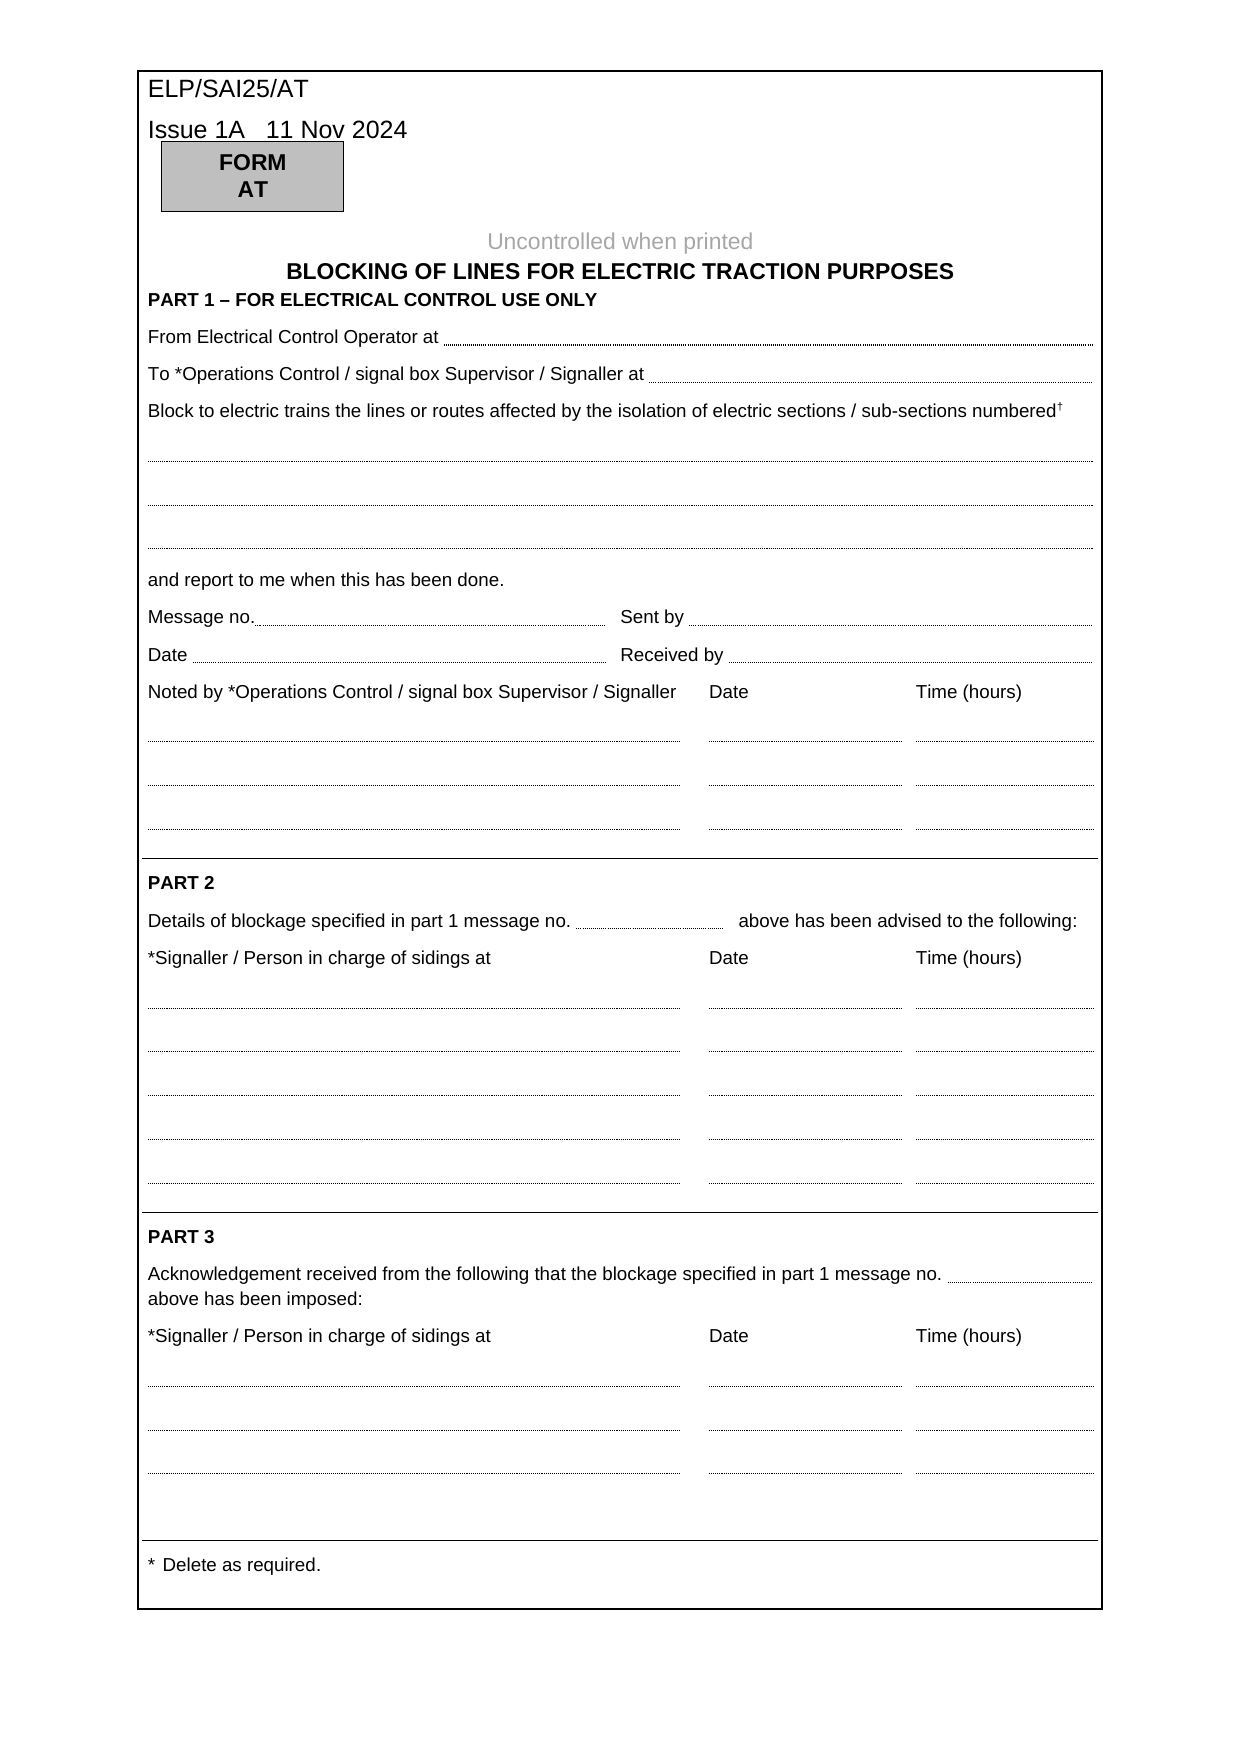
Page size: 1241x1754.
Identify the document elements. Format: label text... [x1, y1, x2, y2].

text Block to electric trains the lines or routes affected by the isolation of electric sections / sub-sections numbered† [148, 400, 1092, 422]
text *Signaller / Person in charge of sidings at Date Time (hours) [148, 1325, 1092, 1347]
text From Electrical Control Operator at [148, 326, 1092, 347]
text Date Received by [148, 643, 1092, 665]
text BLOCKING OF LINES FOR ELECTRIC TRACTION PURPOSES [148, 258, 1092, 284]
text Acknowledgement received from the following that the blockage specified in part 1 message no. above has been imposed: [148, 1263, 1092, 1309]
text Uncontrolled when printed [148, 228, 1092, 254]
text PART 1 – FOR ELECTRICAL CONTROL USE ONLY [148, 288, 1092, 310]
text To *Operations Control / signal box Supervisor / Signaller at [148, 363, 1092, 384]
text PART 3 [148, 1226, 1092, 1247]
text *Signaller / Person in charge of sidings at Date Time (hours) [148, 947, 1092, 968]
text Details of blockage specified in part 1 message no. above has been advised to the following: [148, 909, 1092, 931]
text Message no. Sent by [148, 606, 1092, 628]
text Noted by *Operations Control / signal box Supervisor / Signaller Date Time (hours) [148, 681, 1092, 702]
text * Delete as required. [148, 1554, 1092, 1576]
text and report to me when this has been done. [148, 569, 1092, 590]
text PART 2 [148, 872, 1092, 894]
